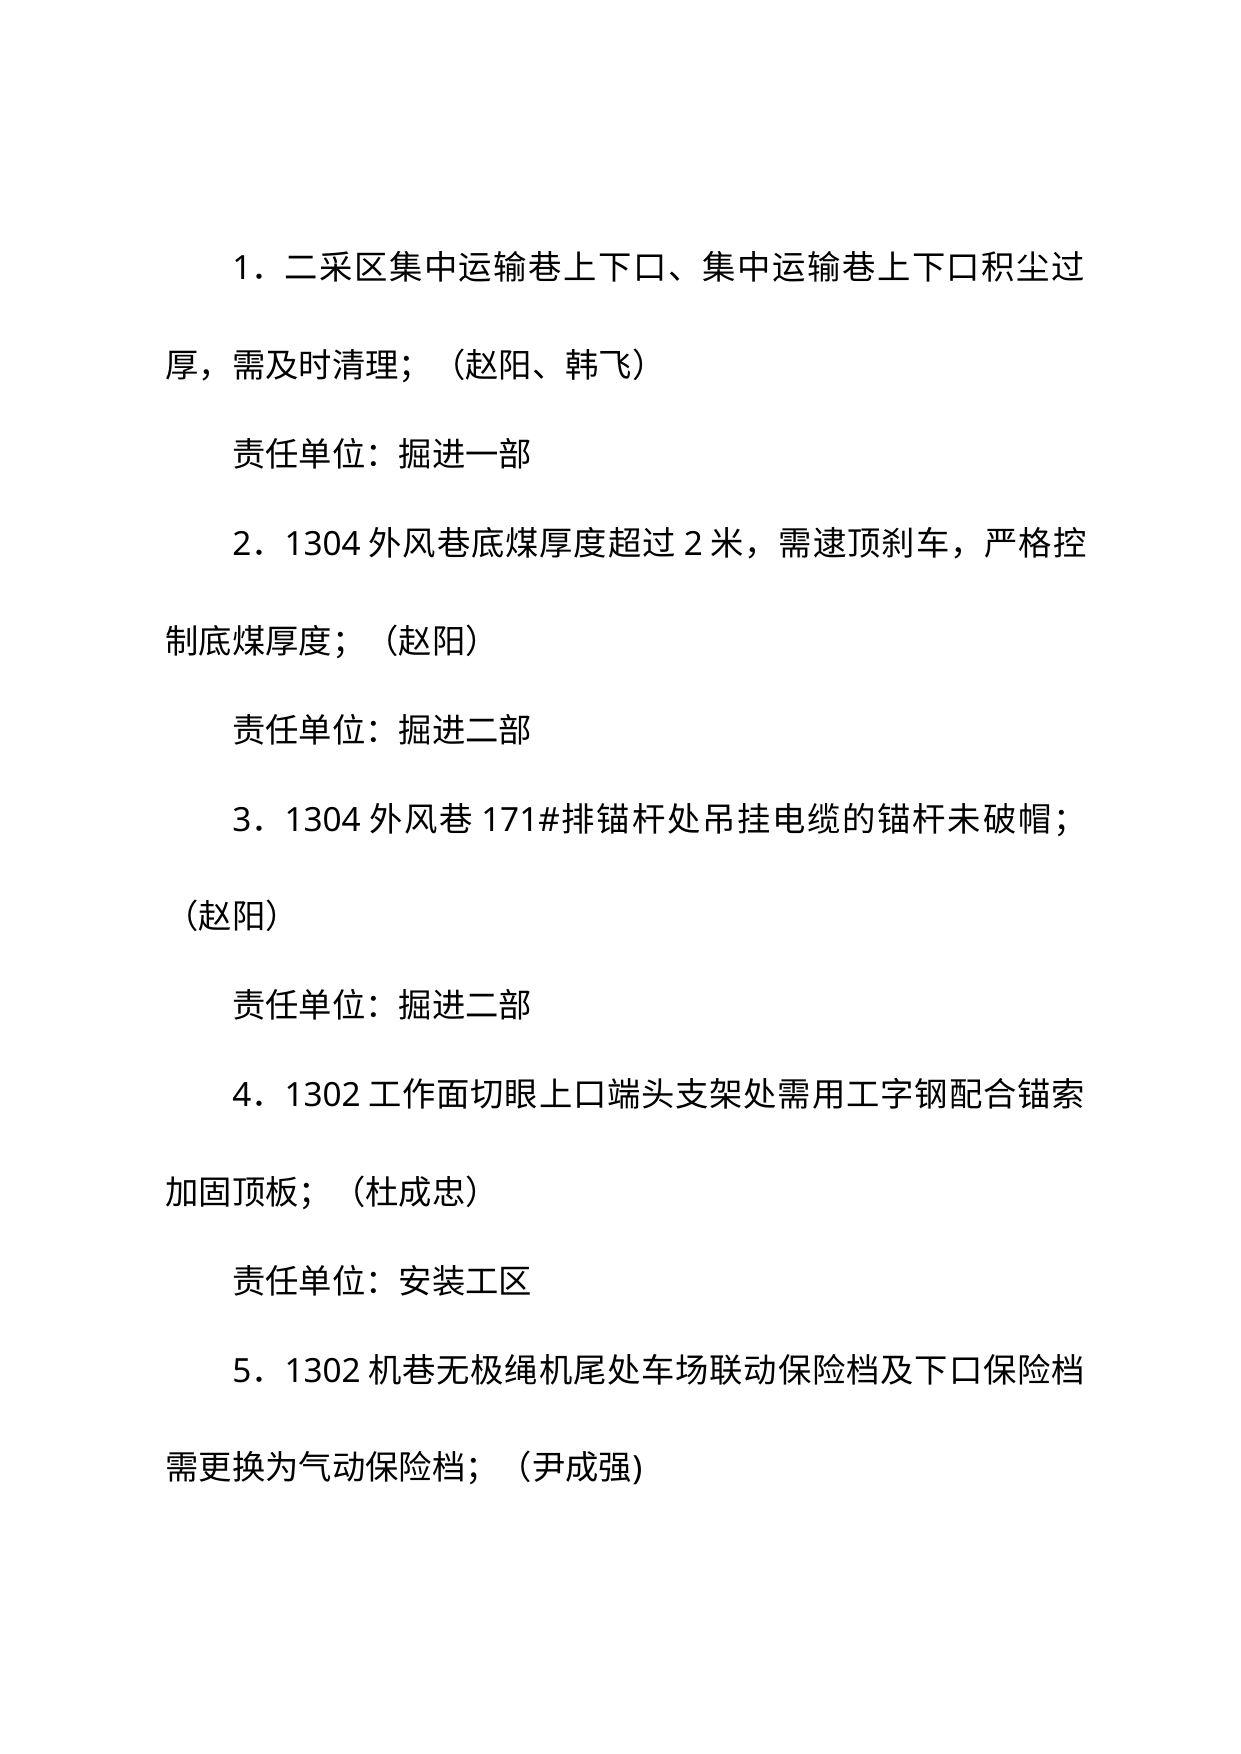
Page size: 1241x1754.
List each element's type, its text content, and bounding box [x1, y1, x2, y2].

list 1304外风巷底煤厚度超过2米，需逮顶刹车，严格控制底煤厚度；（赵阳） [165, 508, 1087, 671]
list 二采区集中运输巷上下口、集中运输巷上下口积尘过厚，需及时清理；（赵阳、韩飞） [165, 233, 1087, 395]
list 1304外风巷171#排锚杆处吊挂电缆的锚杆未破帽；（赵阳） [165, 784, 1087, 947]
list 责任单位：掘进一部 [165, 419, 1087, 484]
list 1302工作面切眼上口端头支架处需用工字钢配合锚索加固顶板；（杜成忠） [165, 1060, 1087, 1222]
list 责任单位：掘进二部 [165, 971, 1087, 1036]
list 1302机巷无极绳机尾处车场联动保险档及下口保险档需更换为气动保险档；（尹成强) [165, 1335, 1087, 1498]
list 责任单位：安装工区 [165, 1246, 1087, 1311]
list 责任单位：掘进二部 [165, 695, 1087, 760]
